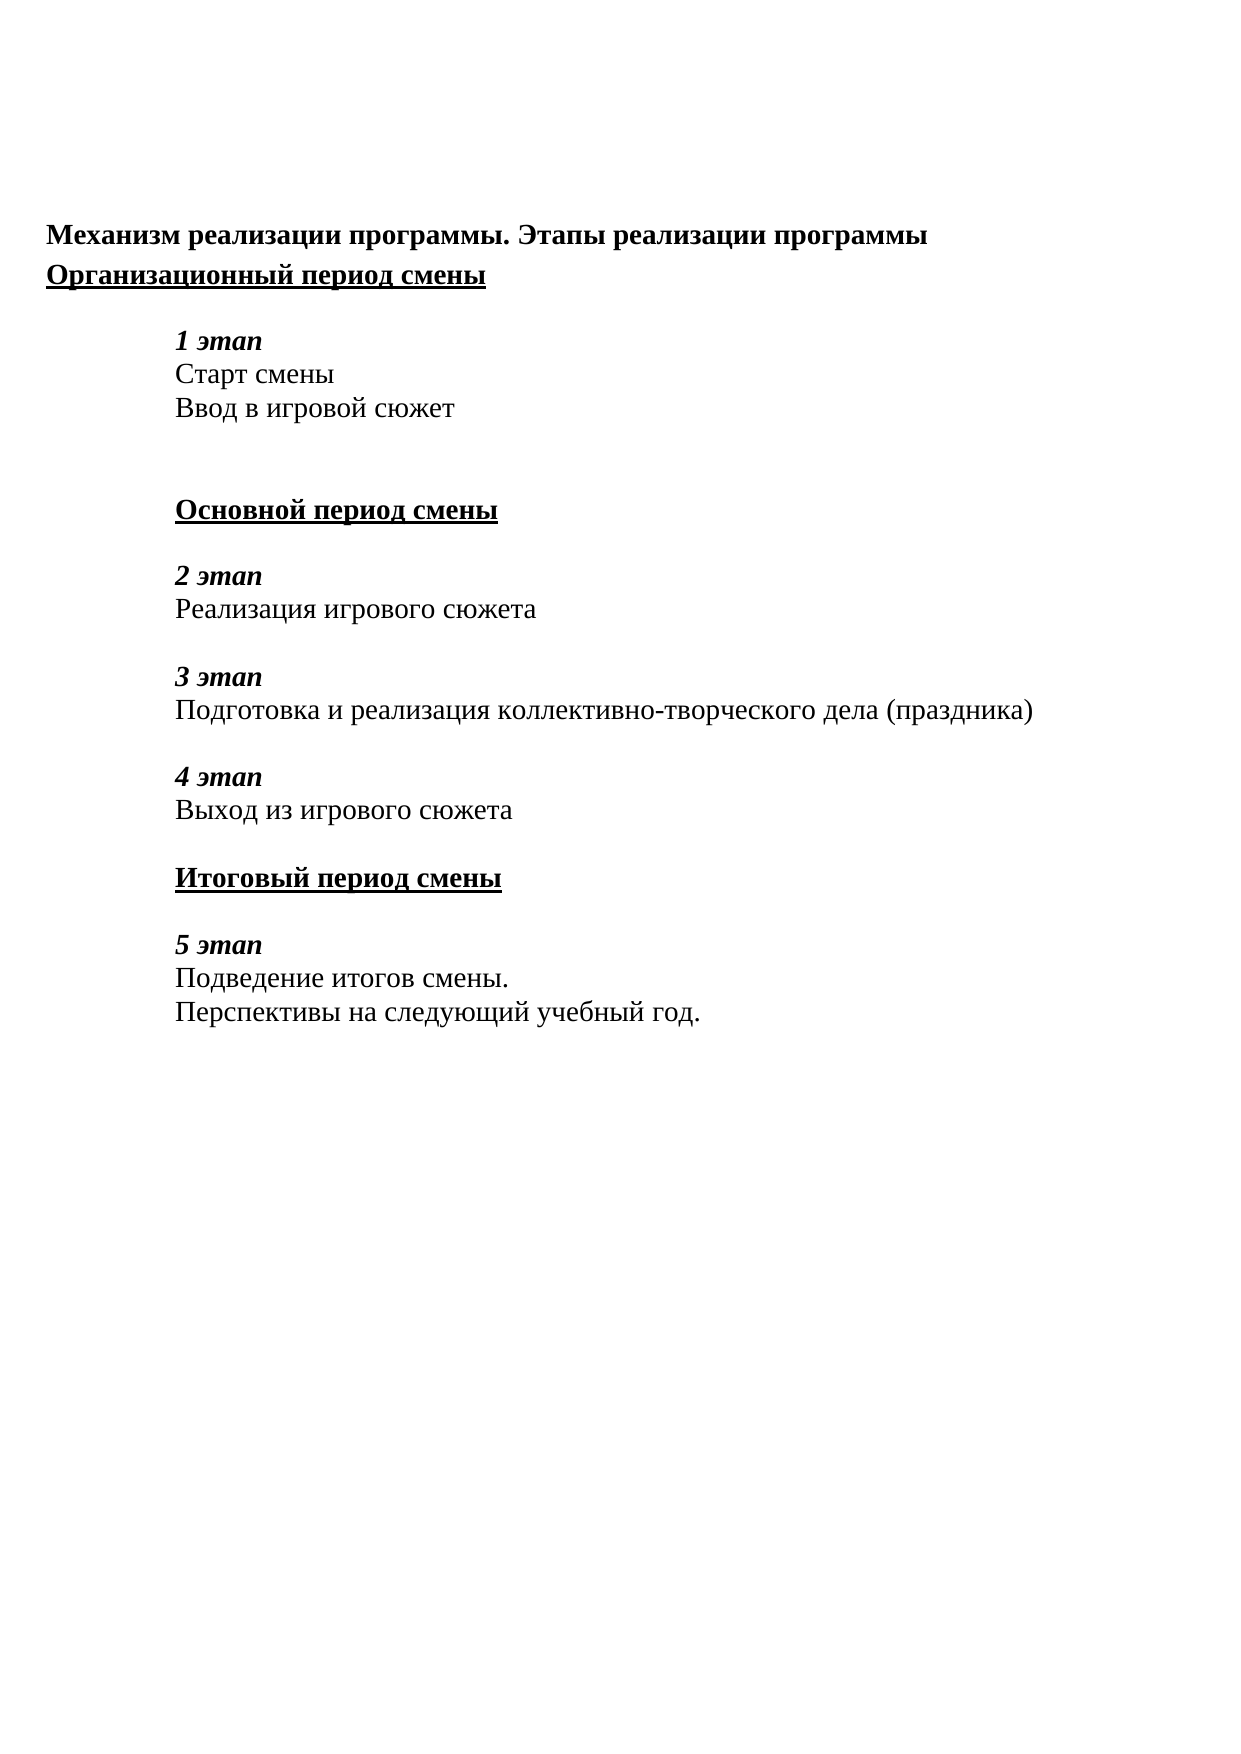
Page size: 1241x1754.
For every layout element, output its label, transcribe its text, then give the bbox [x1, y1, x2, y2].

text Старт смены [175, 357, 1207, 390]
text Подготовка и реализация коллективно-творческого дела (праздника) [175, 693, 1207, 726]
text Выход из игрового сюжета [175, 793, 1207, 826]
text Основной период смены [175, 492, 1207, 525]
text Организационный период смены [46, 257, 1207, 290]
text Реализация игрового сюжета [175, 592, 1207, 626]
subtitle этап [175, 559, 1207, 592]
subtitle этап [175, 928, 1207, 961]
subtitle этап [175, 760, 1207, 793]
text Перспективы на следующий учебный год. [175, 994, 1207, 1028]
text Итоговый период смены [175, 860, 1207, 894]
text Механизм реализации программы. Этапы реализации программы [46, 217, 1207, 251]
text Подведение итогов смены. [175, 961, 1207, 994]
text Ввод в игровой сюжет [175, 390, 1207, 424]
subtitle этап [175, 324, 1207, 357]
subtitle этап [175, 659, 1207, 693]
